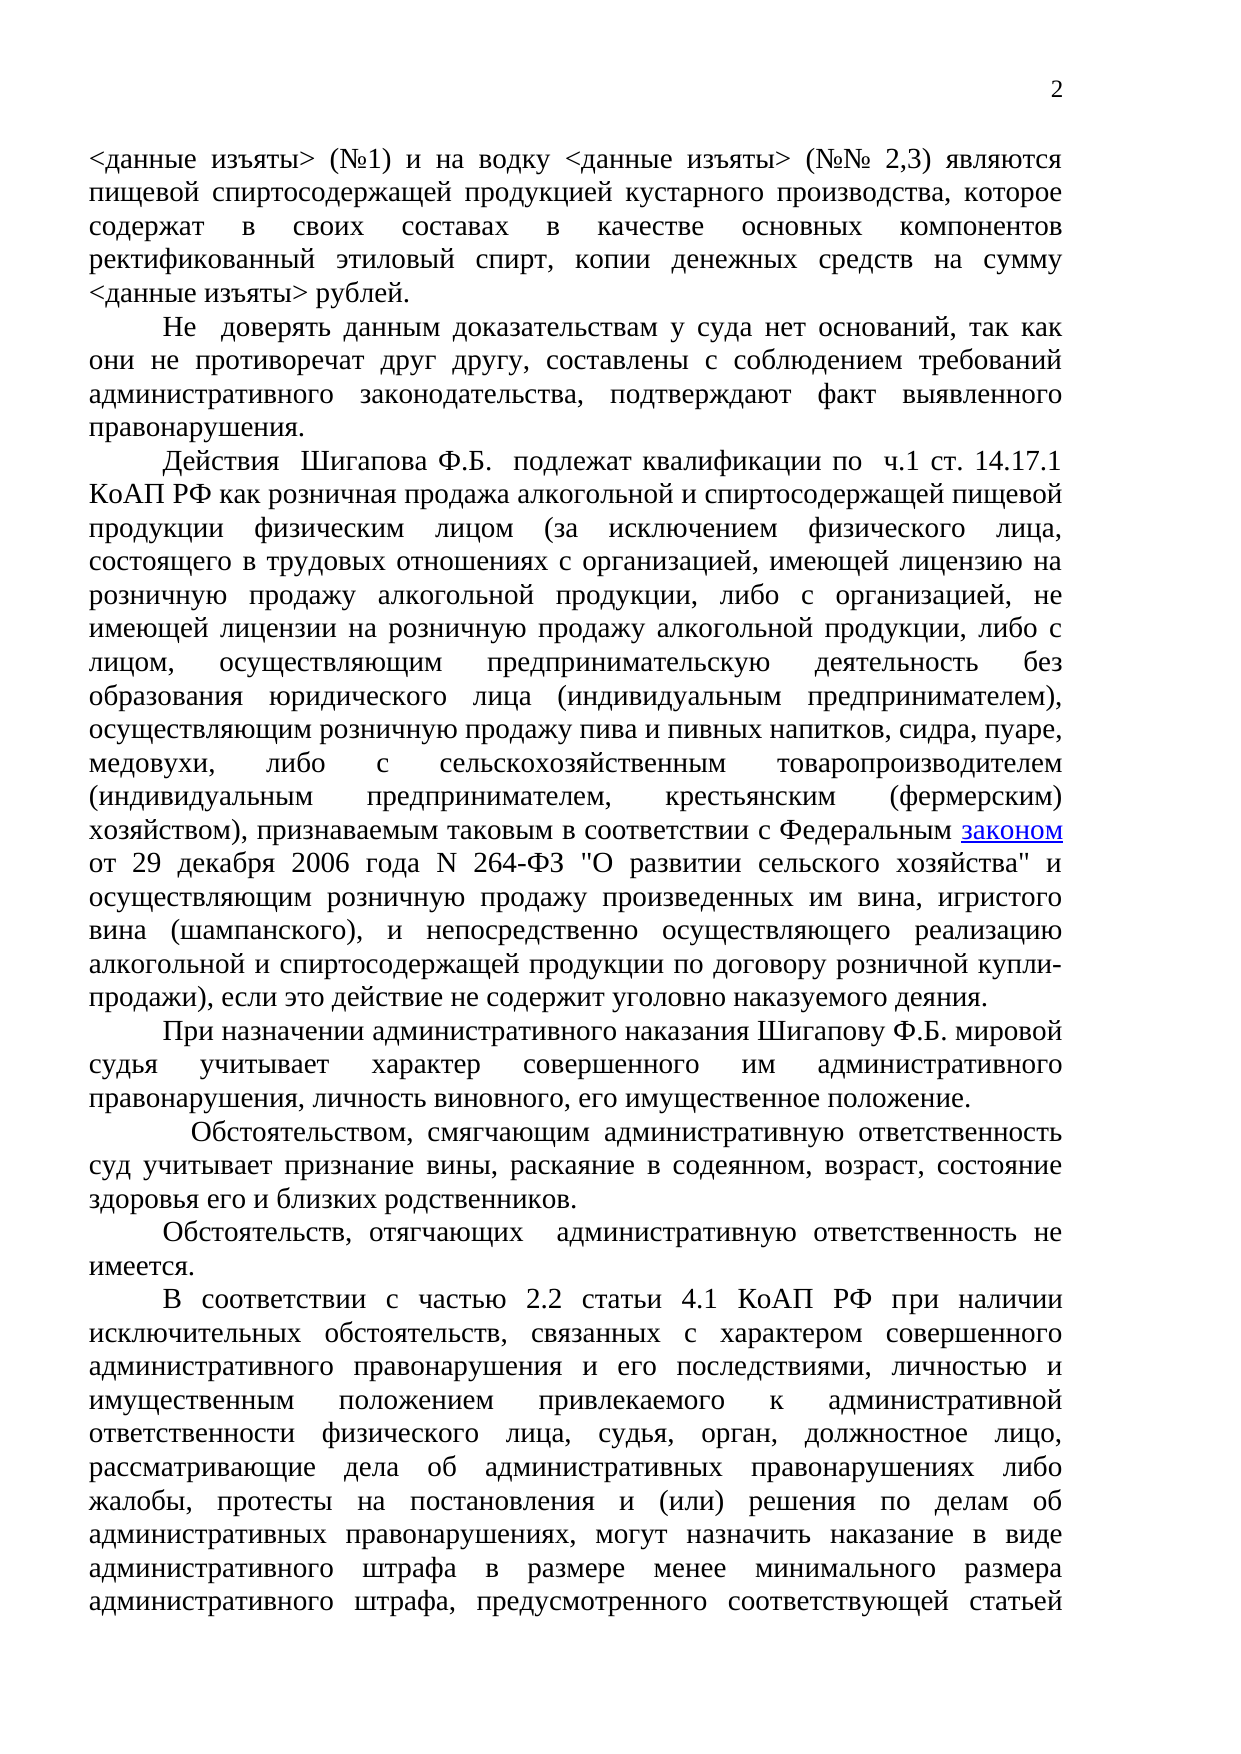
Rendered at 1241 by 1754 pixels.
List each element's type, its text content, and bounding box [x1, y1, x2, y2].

text Обстоятельств, отягчающих административную ответственность не имеется. [89, 1214, 1063, 1281]
text Действия Шигапова Ф.Б. подлежат квалификации по ч.1 ст. 14.17.1 КоАП РФ как розничная продажа алкогольной и спиртосодержащей пищевой продукции физическим лицом (за исключением физического лица, состоящего в трудовых отношениях с организацией, имеющей лицензию на розничную продажу алкогольной продукции, либо с организацией, не имеющей лицензии на розничную продажу алкогольной продукции, либо с лицом, осуществляющим предпринимательскую деятельность без образования юридического лица (индивидуальным предпринимателем), осуществляющим розничную продажу пива и пивных напитков, сидра, пуаре, медовухи, либо с сельскохозяйственным товаропроизводителем (индивидуальным предпринимателем, крестьянским (фермерским) хозяйством), признаваемым таковым в соответствии с Федеральным законом от 29 декабря 2006 года N 264-ФЗ "О развитии сельского хозяйства" и осуществляющим розничную продажу произведенных им вина, игристого вина (шампанского), и непосредственно осуществляющего реализацию алкогольной и спиртосодержащей продукции по договору розничной купли-продажи), если это действие не содержит уголовно наказуемого деяния. [89, 443, 1063, 1013]
text Обстоятельством, смягчающим административную ответственность суд учитывает признание вины, раскаяние в содеянном, возраст, состояние здоровья его и близких родственников. [89, 1114, 1063, 1214]
text Не доверять данным доказательствам у суда нет оснований, так как они не противоречат друг другу, составлены с соблюдением требований административного законодательства, подтверждают факт выявленного правонарушения. [89, 309, 1063, 443]
text При назначении административного наказания Шигапову Ф.Б. мировой судья учитывает характер совершенного им административного правонарушения, личность виновного, его имущественное положение. [89, 1013, 1063, 1114]
